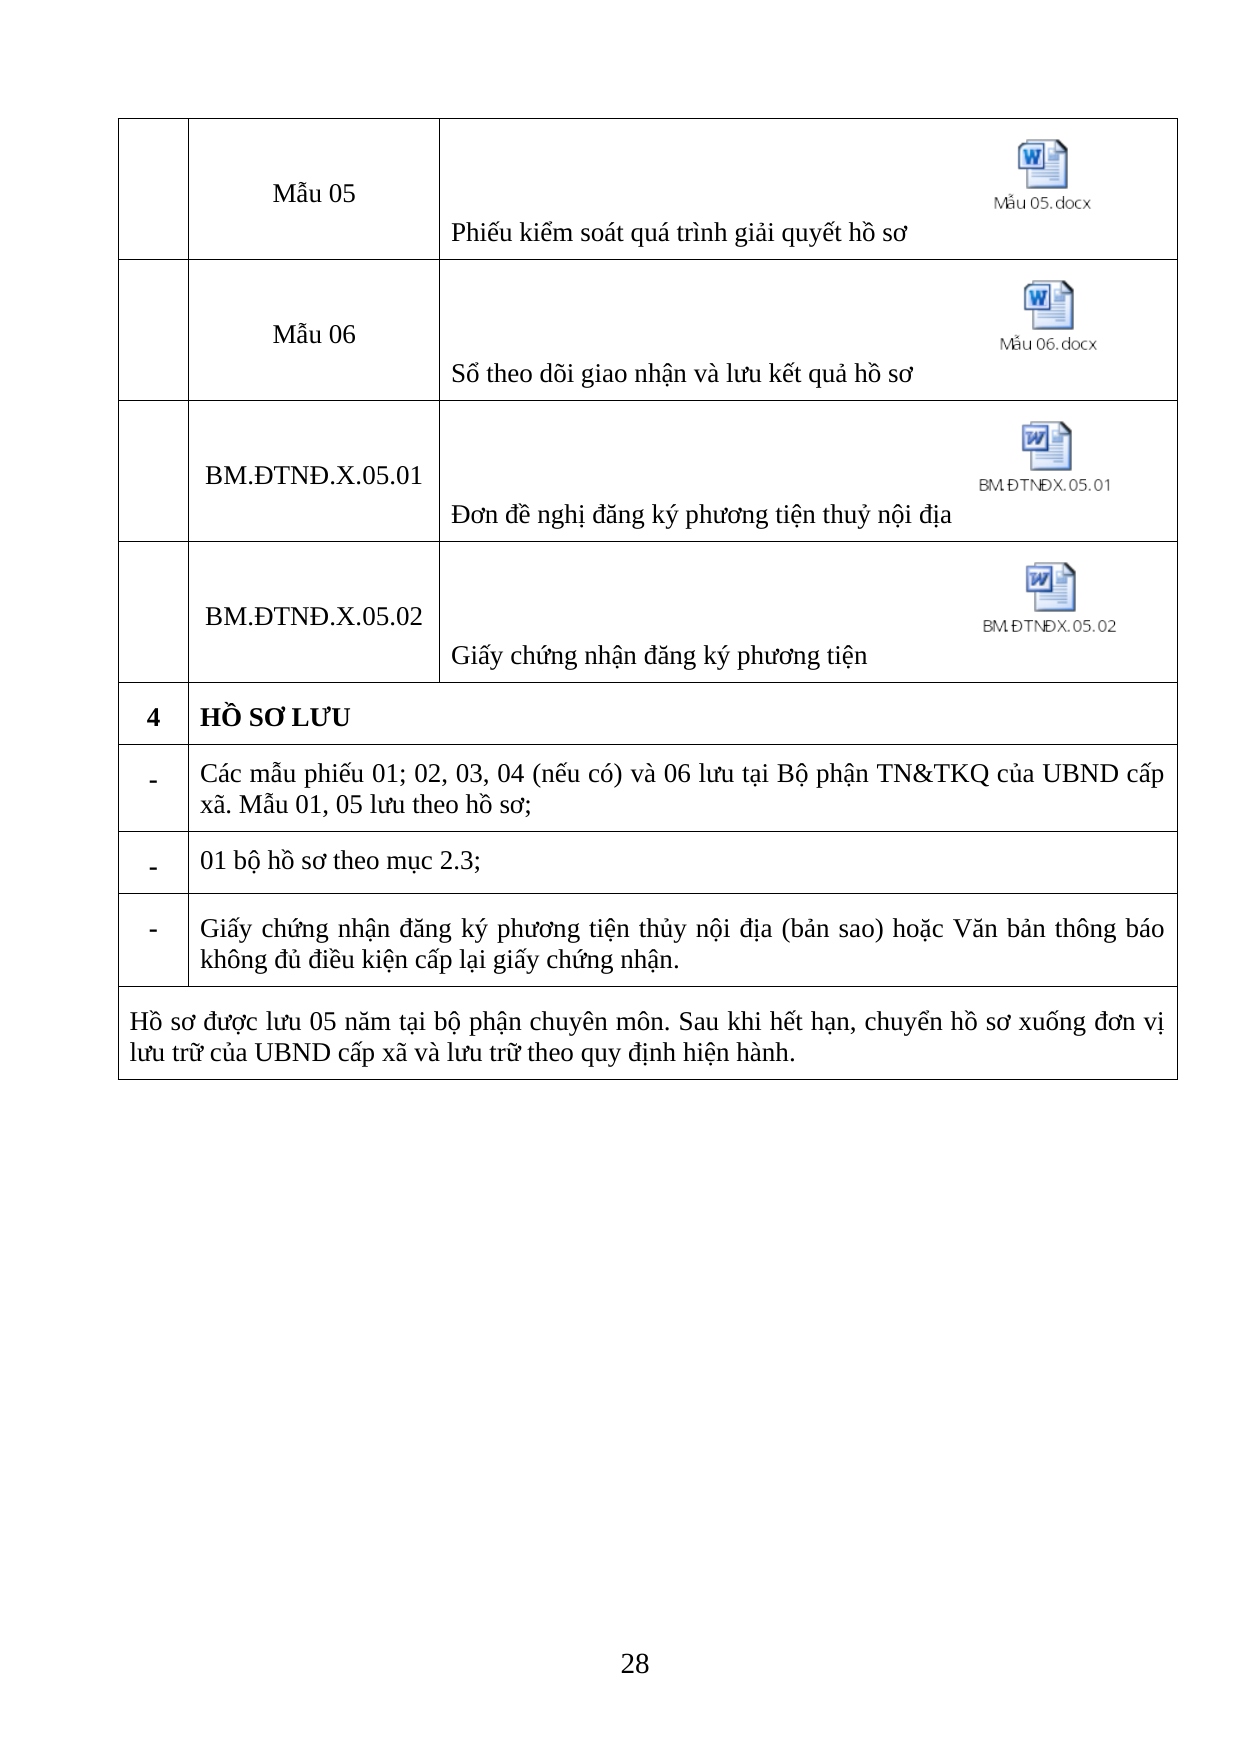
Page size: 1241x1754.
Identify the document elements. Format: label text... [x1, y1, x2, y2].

table_cell Phiếu kiểm soát quá trình giải quyết hồ sơ [440, 119, 1177, 259]
table_cell 4 [119, 683, 188, 744]
table_cell - [119, 832, 188, 893]
table_cell Mẫu 06 [189, 260, 439, 400]
table_cell HỒ SƠ LƯU [189, 683, 1177, 744]
table_cell [119, 542, 188, 682]
table_cell 01 bộ hồ sơ theo mục 2.3; [189, 832, 1177, 893]
table_cell Các mẫu phiếu 01; 02, 03, 04 (nếu có) và 06 lưu tại Bộ phận TN&TKQ của UBND cấp xã. Mẫu 01, 05 lưu theo hồ sơ; [189, 745, 1177, 831]
table_cell Sổ theo dõi giao nhận và lưu kết quả hồ sơ [440, 260, 1177, 400]
table_cell Giấy chứng nhận đăng ký phương tiện thủy nội địa (bản sao) hoặc Văn bản thông báo không đủ điều kiện cấp lại giấy chứng nhận. [189, 894, 1177, 986]
table_cell - [119, 894, 188, 986]
table_cell BM.ĐTNĐ.X.05.01 [189, 401, 439, 541]
table_cell [119, 260, 188, 400]
table_cell [119, 119, 188, 259]
table_cell Mẫu 05 [189, 119, 439, 259]
table_cell [119, 401, 188, 541]
table_cell Hồ sơ được lưu 05 năm tại bộ phận chuyên môn. Sau khi hết hạn, chuyển hồ sơ xuống đơn vị lưu trữ của UBND cấp xã và lưu trữ theo quy định hiện hành. [119, 987, 1177, 1079]
table_cell BM.ĐTNĐ.X.05.02 [189, 542, 439, 682]
table_cell Giấy chứng nhận đăng ký phương tiện [440, 542, 1177, 682]
table_cell - [119, 745, 188, 831]
table_cell Đơn đề nghị đăng ký phương tiện thuỷ nội địa [440, 401, 1177, 541]
